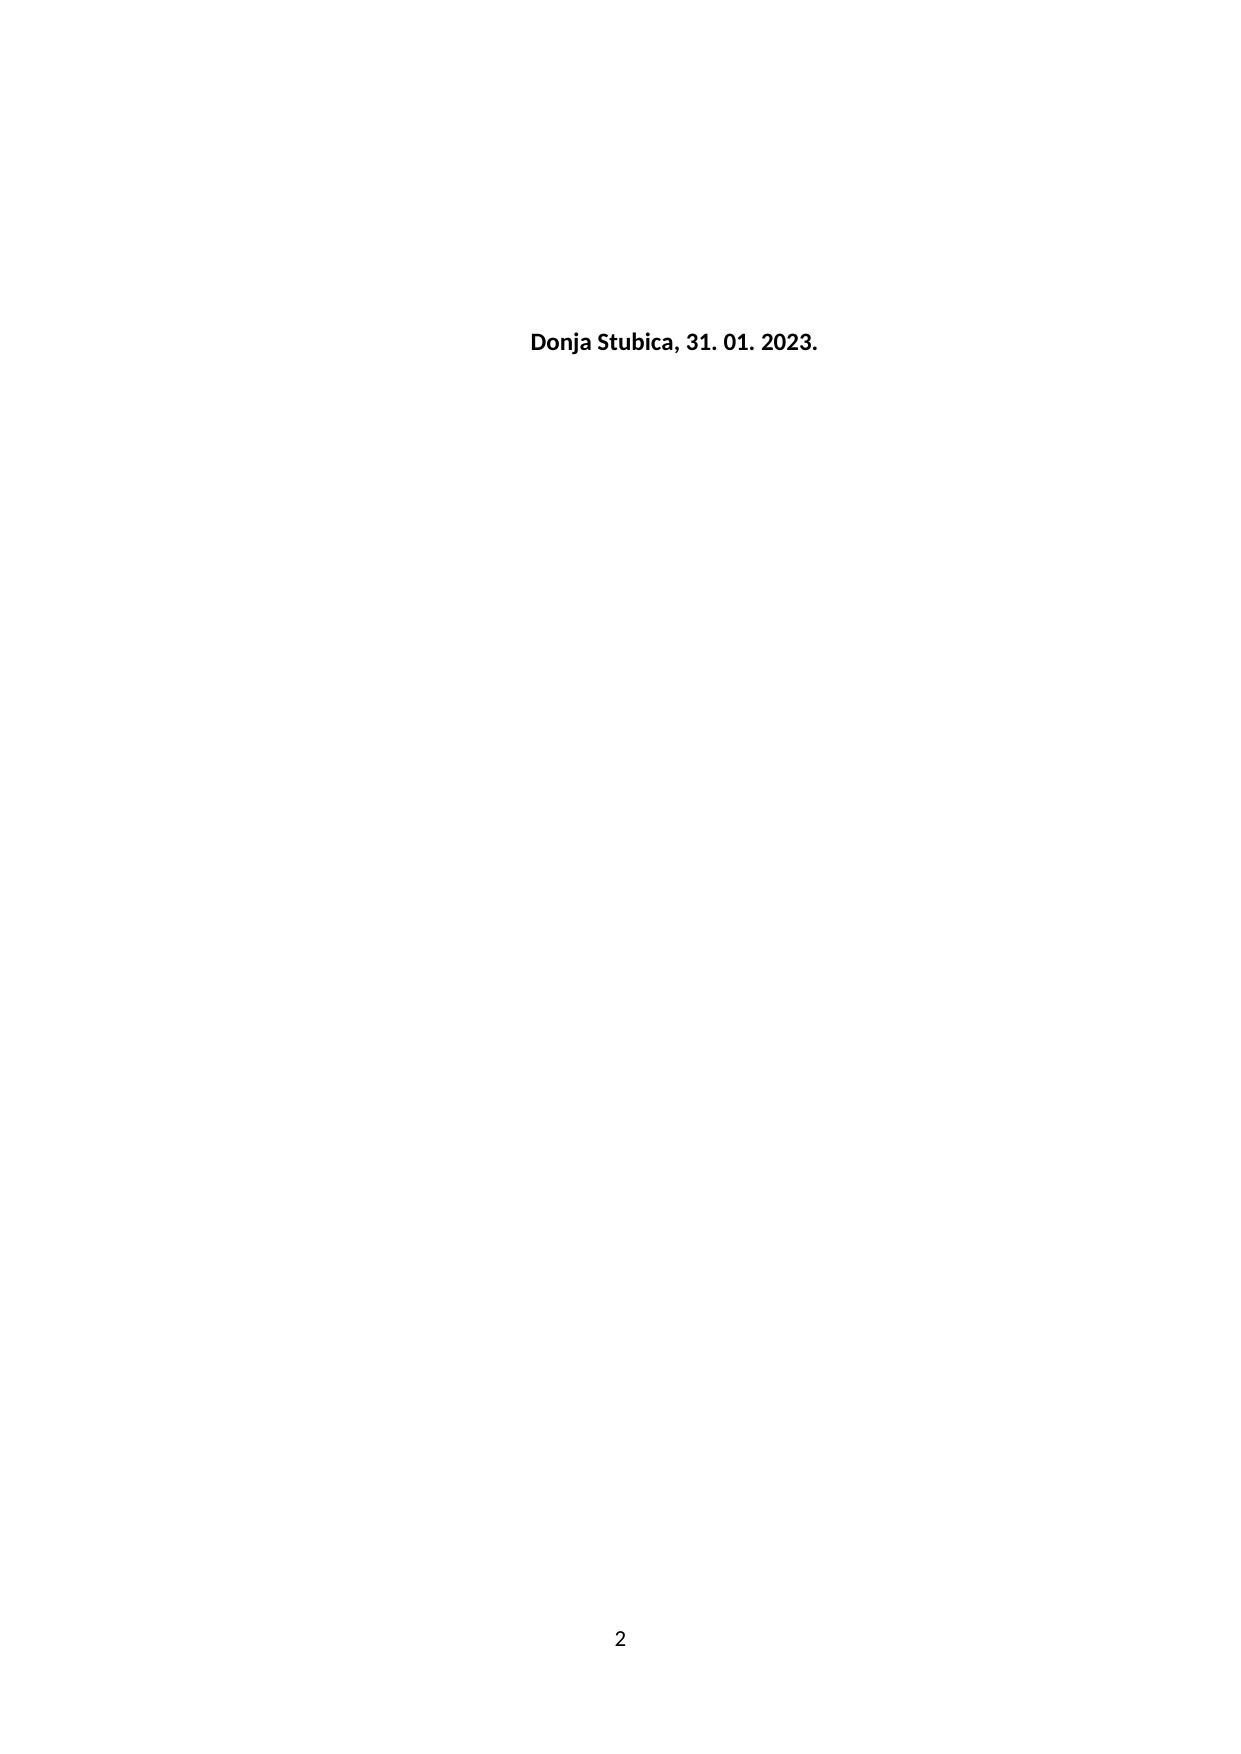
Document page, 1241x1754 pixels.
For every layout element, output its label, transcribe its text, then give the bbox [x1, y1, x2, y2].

text Donja Stubica, 31. 01. 2023. [148, 326, 1093, 356]
